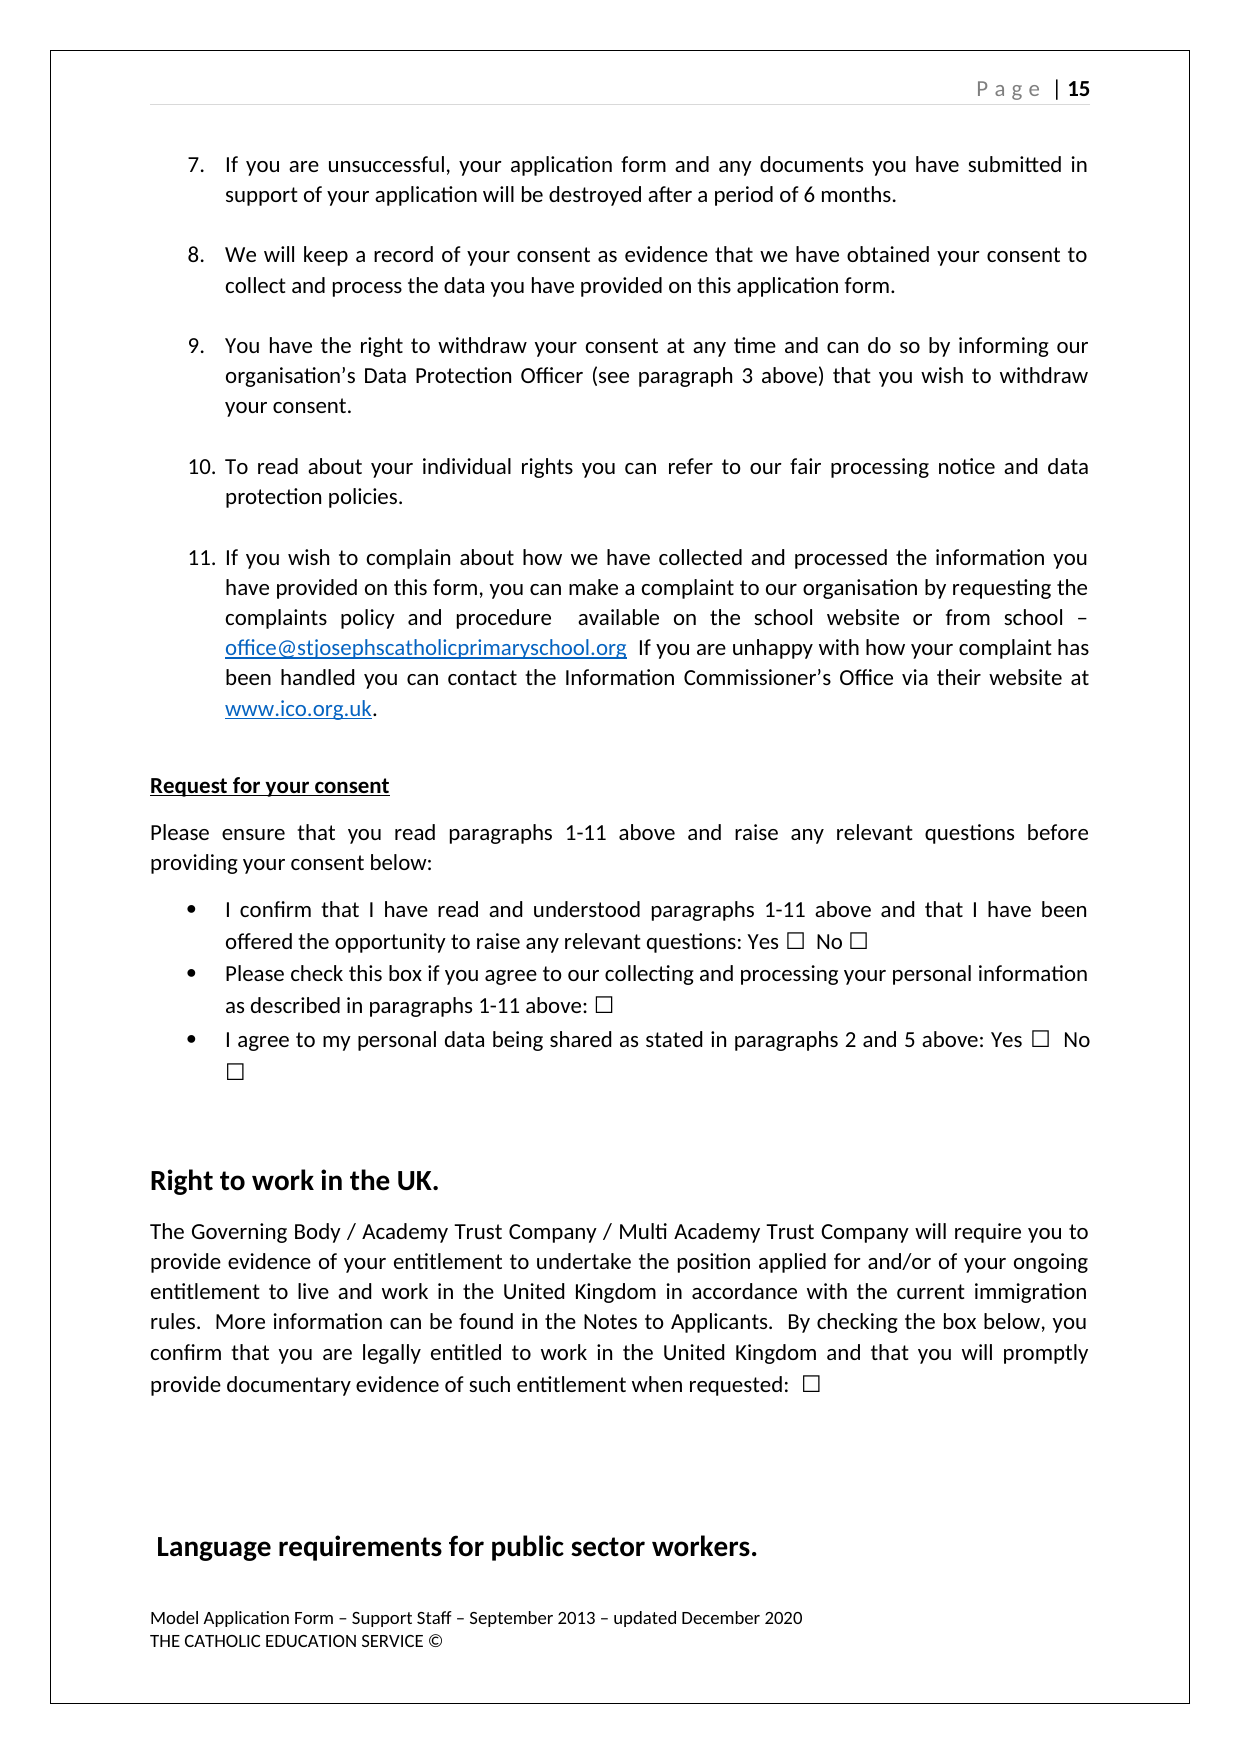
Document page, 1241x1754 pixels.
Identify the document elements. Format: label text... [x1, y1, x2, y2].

text Request for your consent [150, 771, 1090, 799]
list If you wish to complain about how we have collected and processed the information you have provided on this form, you can make a complaint to our organisation by requesting the complaints policy and procedure available on the school website or from school – office@stjosephscatholicprimaryschool.org If you are unhappy with how your complaint has been handled you can contact the Information Commissioner’s Office via their website at www.ico.org.uk. [187, 543, 1090, 722]
text Please ensure that you read paragraphs 1-11 above and raise any relevant questions before providing your consent below: [150, 818, 1090, 876]
list Please check this box if you agree to our collecting and processing your personal information as described in paragraphs 1-11 above: [187, 959, 1090, 1020]
list To read about your individual rights you can refer to our fair processing notice and data protection policies. [187, 452, 1090, 510]
list We will keep a record of your consent as evidence that we have obtained your consent to collect and process the data you have provided on this application form. [187, 241, 1090, 299]
list I agree to my personal data being shared as stated in paragraphs 2 and 5 above: Yes No [187, 1023, 1090, 1087]
list I confirm that I have read and understood paragraphs 1-11 above and that I have been offered the opportunity to raise any relevant questions: Yes No [187, 895, 1090, 956]
text Language requirements for public sector workers. [150, 1528, 1090, 1564]
text Right to work in the UK. [150, 1162, 1090, 1197]
list If you are unsuccessful, your application form and any documents you have submitted in support of your application will be destroyed after a period of 6 months. [187, 150, 1090, 208]
list You have the right to withdraw your consent at any time and can do so by informing our organisation’s Data Protection Officer (see paragraph 3 above) that you wish to withdraw your consent. [187, 331, 1090, 420]
text The Governing Body / Academy Trust Company / Multi Academy Trust Company will require you to provide evidence of your entitlement to undertake the position applied for and/or of your ongoing entitlement to live and work in the United Kingdom in accordance with the current immigration rules. More information can be found in the Notes to Applicants. By checking the box below, you confirm that you are legally entitled to work in the United Kingdom and that you will promptly provide documentary evidence of such entitlement when requested: [150, 1217, 1090, 1399]
